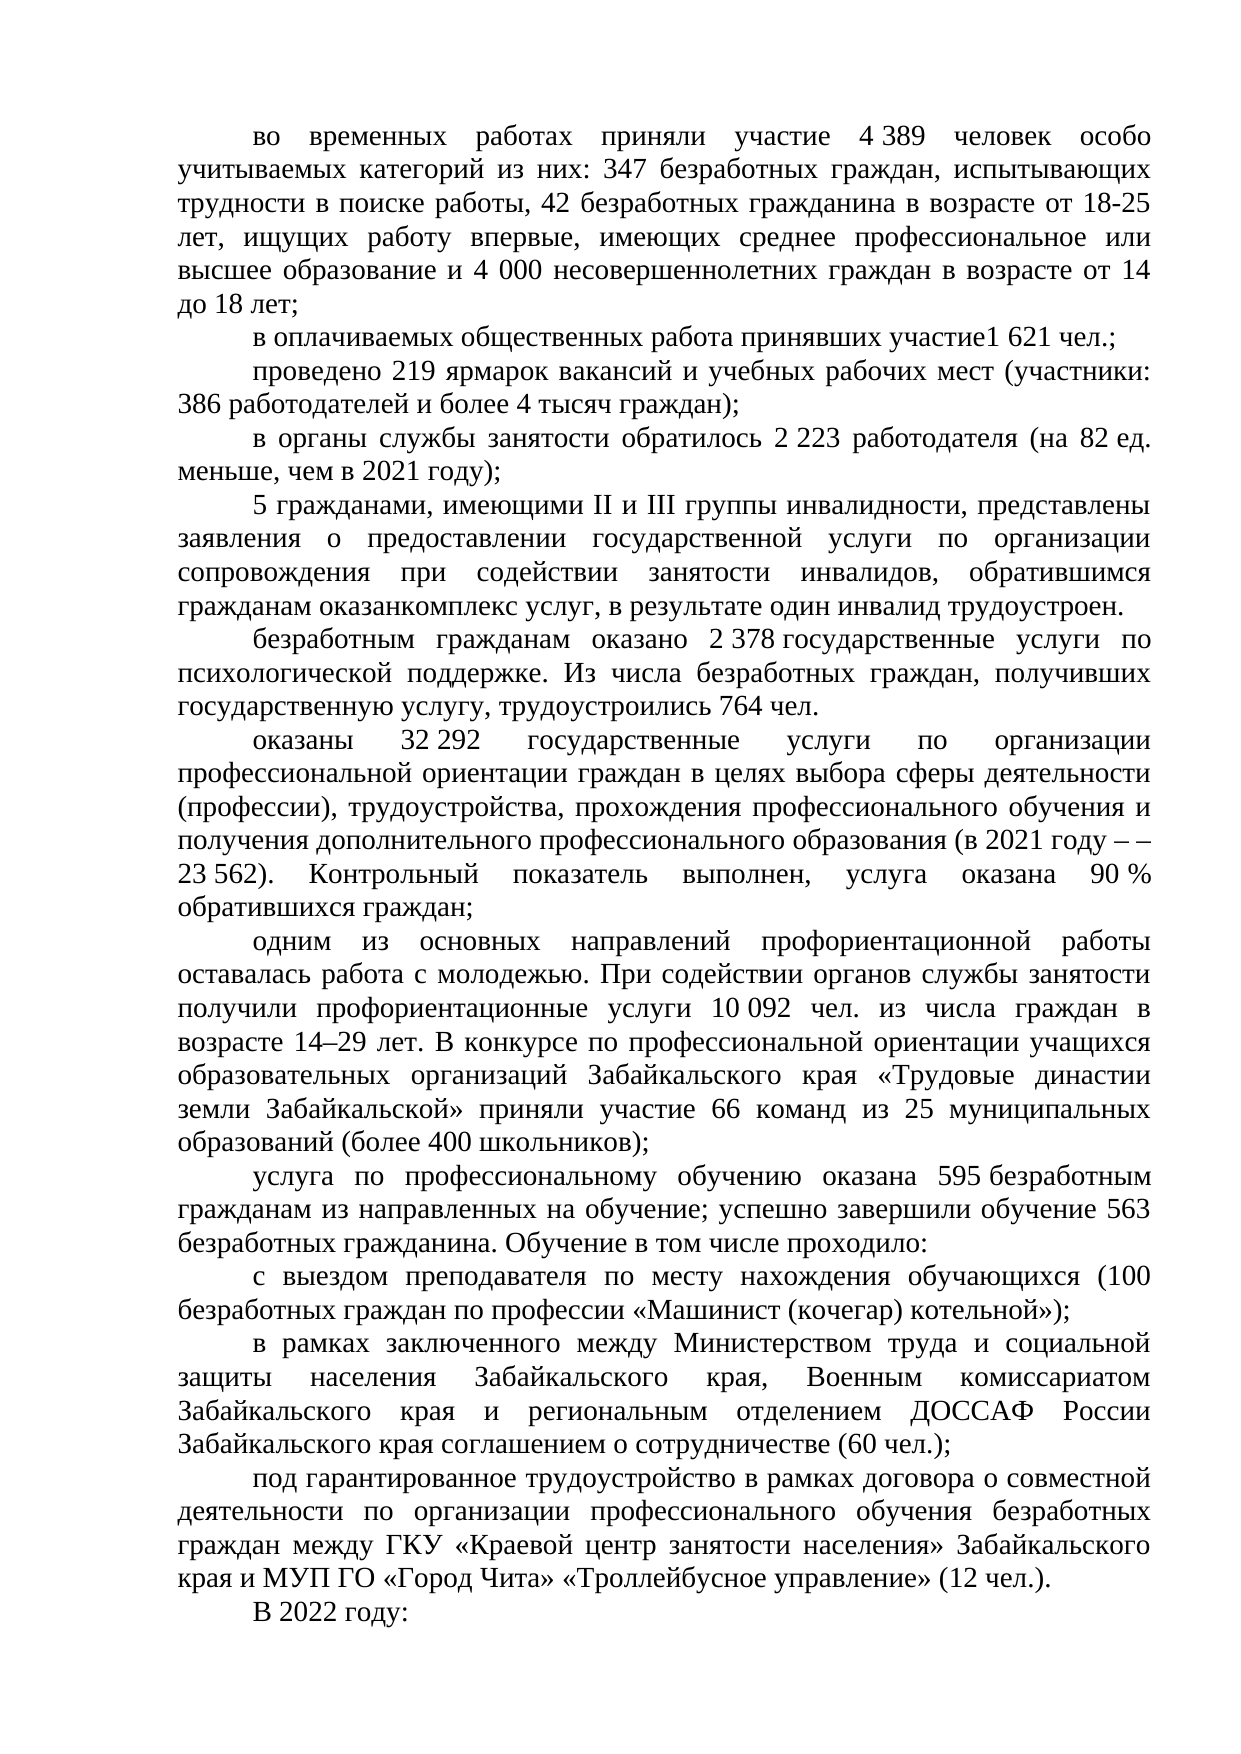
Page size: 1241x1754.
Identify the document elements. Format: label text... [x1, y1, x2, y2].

text в рамках заключенного между Министерством труда и социальной защиты населения Забайкальского края, Военным комиссариатом Забайкальского края и региональным отделением ДОССАФ России Забайкальского края соглашением о сотрудничестве (60 чел.); [177, 1326, 1152, 1460]
text проведено 219 ярмарок вакансий и учебных рабочих мест (участники: 386 работодателей и более 4 тысяч граждан); [177, 353, 1152, 420]
text в оплачиваемых общественных работа принявших участие1 621 чел.; [177, 319, 1152, 353]
text во временных работах приняли участие 4 389 человек особо учитываемых категорий из них: 347 безработных граждан, испытывающих трудности в поиске работы, 42 безработных гражданина в возрасте от 18-25 лет, ищущих работу впервые, имеющих среднее профессиональное или высшее образование и 4 000 несовершеннолетних граждан в возрасте от 14 до 18 лет; [177, 118, 1152, 319]
text В 2022 году: [177, 1594, 1152, 1627]
text с выездом преподавателя по месту нахождения обучающихся (100 безработных граждан по профессии «Машинист (кочегар) котельной»); [177, 1258, 1152, 1326]
text безработным гражданам оказано 2 378 государственные услуги по психологической поддержке. Из числа безработных граждан, получивших государственную услугу, трудоустроились 764 чел. [177, 621, 1152, 722]
text 5 гражданами, имеющими II и III группы инвалидности, представлены заявления о предоставлении государственной услуги по организации сопровождения при содействии занятости инвалидов, обратившимся гражданам оказанкомплекс услуг, в результате один инвалид трудоустроен. [177, 487, 1152, 621]
text в органы службы занятости обратилось 2 223 работодателя (на 82 ед. меньше, чем в 2021 году); [177, 420, 1152, 487]
text одним из основных направлений профориентационной работы оставалась работа с молодежью. При содействии органов службы занятости получили профориентационные услуги 10 092 чел. из числа граждан в возрасте 14–29 лет. В конкурсе по профессиональной ориентации учащихся образовательных организаций Забайкальского края «Трудовые династии земли Забайкальской» приняли участие 66 команд из 25 муниципальных образований (более 400 школьников); [177, 923, 1152, 1158]
text под гарантированное трудоустройство в рамках договора о совместной деятельности по организации профессионального обучения безработных граждан между ГКУ «Краевой центр занятости населения» Забайкальского края и МУП ГО «Город Чита» «Троллейбусное управление» (12 чел.). [177, 1460, 1152, 1594]
text услуга по профессиональному обучению оказана 595 безработным гражданам из направленных на обучение; успешно завершили обучение 563 безработных гражданина. Обучение в том числе проходило: [177, 1158, 1152, 1258]
text оказаны 32 292 государственные услуги по организации профессиональной ориентации граждан в целях выбора сферы деятельности (профессии), трудоустройства, прохождения профессионального обучения и получения дополнительного профессионального образования (в 2021 году – – 23 562). Контрольный показатель выполнен, услуга оказана 90 % обратившихся граждан; [177, 722, 1152, 923]
